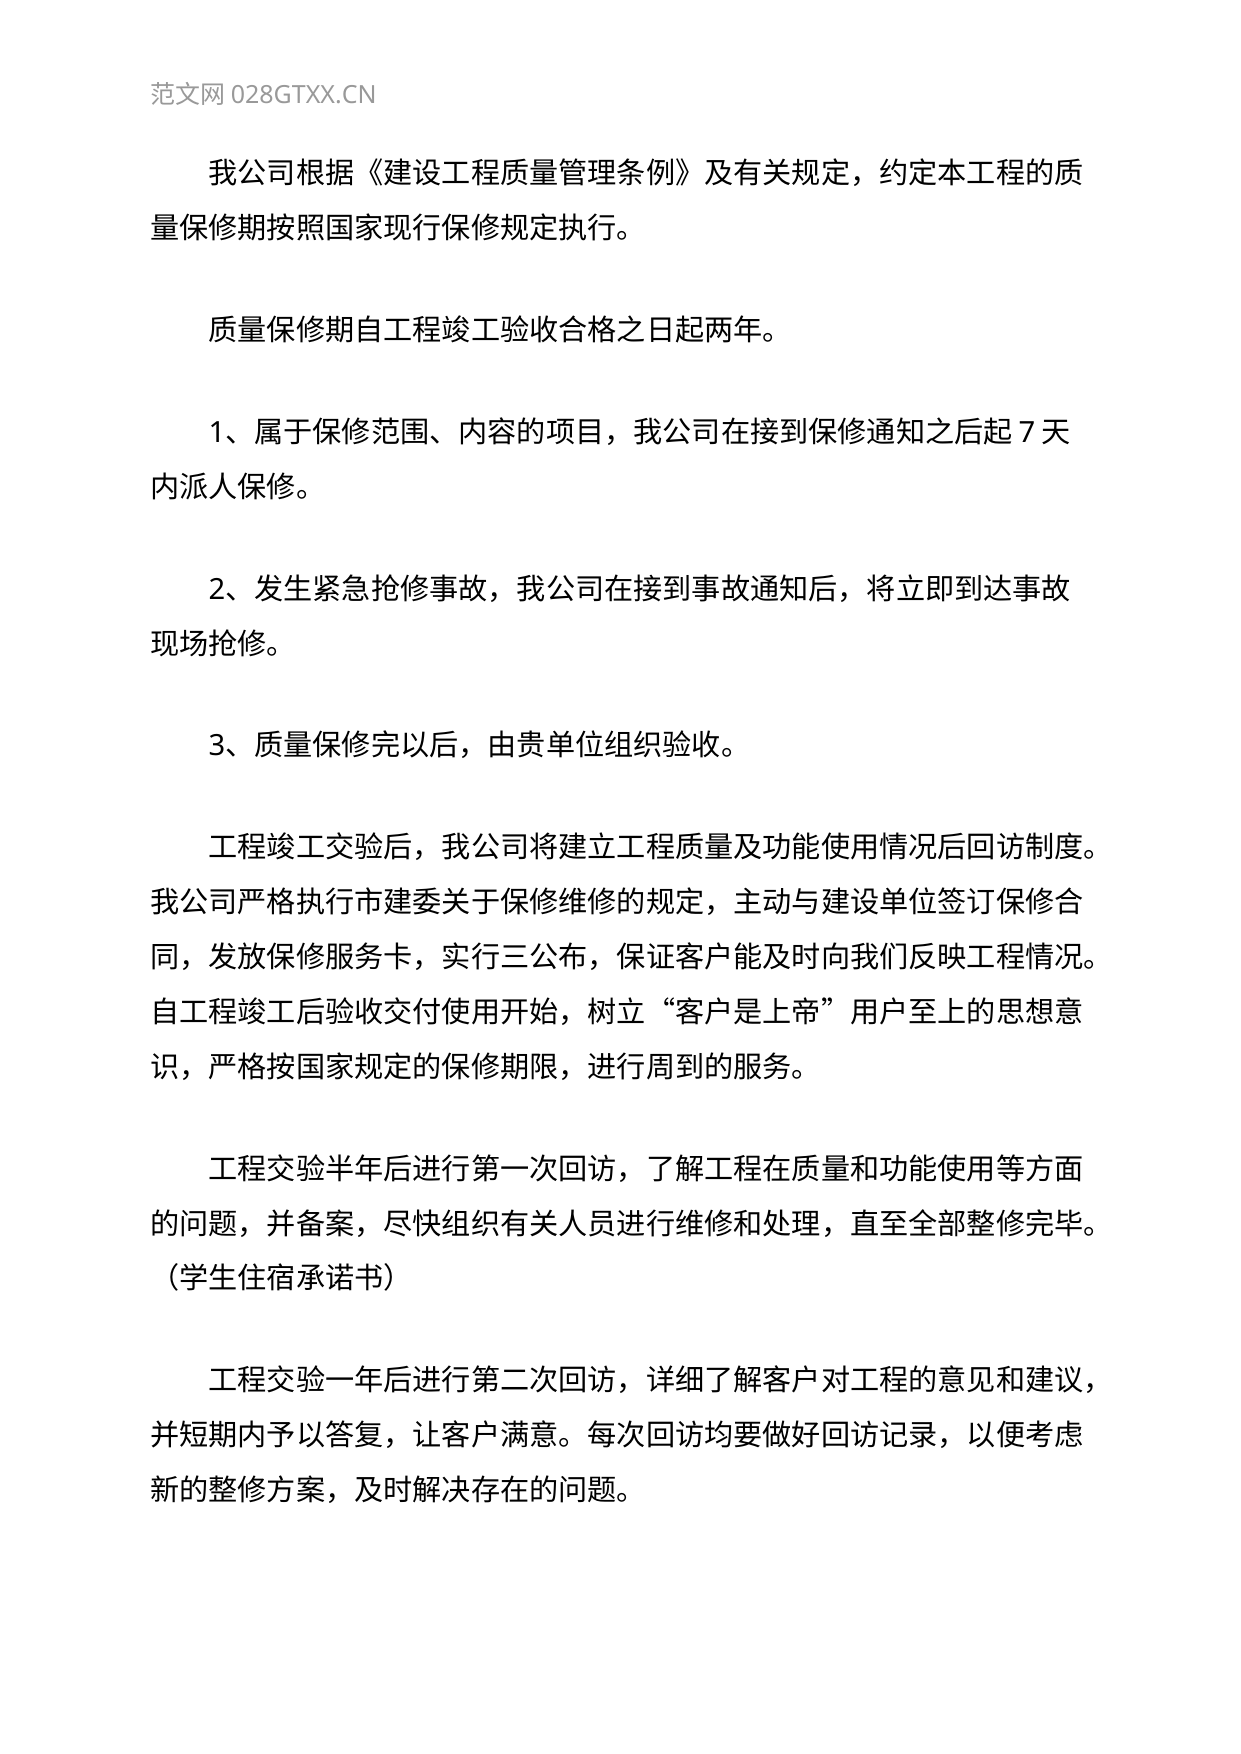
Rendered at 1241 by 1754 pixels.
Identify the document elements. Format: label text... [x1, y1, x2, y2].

text 我公司根据《建设工程质量管理条例》及有关规定，约定本工程的质量保修期按照国家现行保修规定执行。 [150, 150, 1090, 247]
text 3、质量保修完以后，由贵单位组织验收。 [150, 722, 1090, 764]
text 工程交验一年后进行第二次回访，详细了解客户对工程的意见和建议，并短期内予以答复，让客户满意。每次回访均要做好回访记录，以便考虑新的整修方案，及时解决存在的问题。 [150, 1357, 1090, 1509]
text 工程竣工交验后，我公司将建立工程质量及功能使用情况后回访制度。我公司严格执行市建委关于保修维修的规定，主动与建设单位签订保修合同，发放保修服务卡，实行三公布，保证客户能及时向我们反映工程情况。自工程竣工后验收交付使用开始，树立“客户是上帝”用户至上的思想意识，严格按国家规定的保修期限，进行周到的服务。 [150, 824, 1090, 1086]
text 2、发生紧急抢修事故，我公司在接到事故通知后，将立即到达事故现场抢修。 [150, 565, 1090, 662]
text 工程交验半年后进行第一次回访，了解工程在质量和功能使用等方面的问题，并备案，尽快组织有关人员进行维修和处理，直至全部整修完毕。（学生住宿承诺书） [150, 1145, 1090, 1297]
text 质量保修期自工程竣工验收合格之日起两年。 [150, 307, 1090, 349]
text 1、属于保修范围、内容的项目，我公司在接到保修通知之后起7天内派人保修。 [150, 408, 1090, 506]
